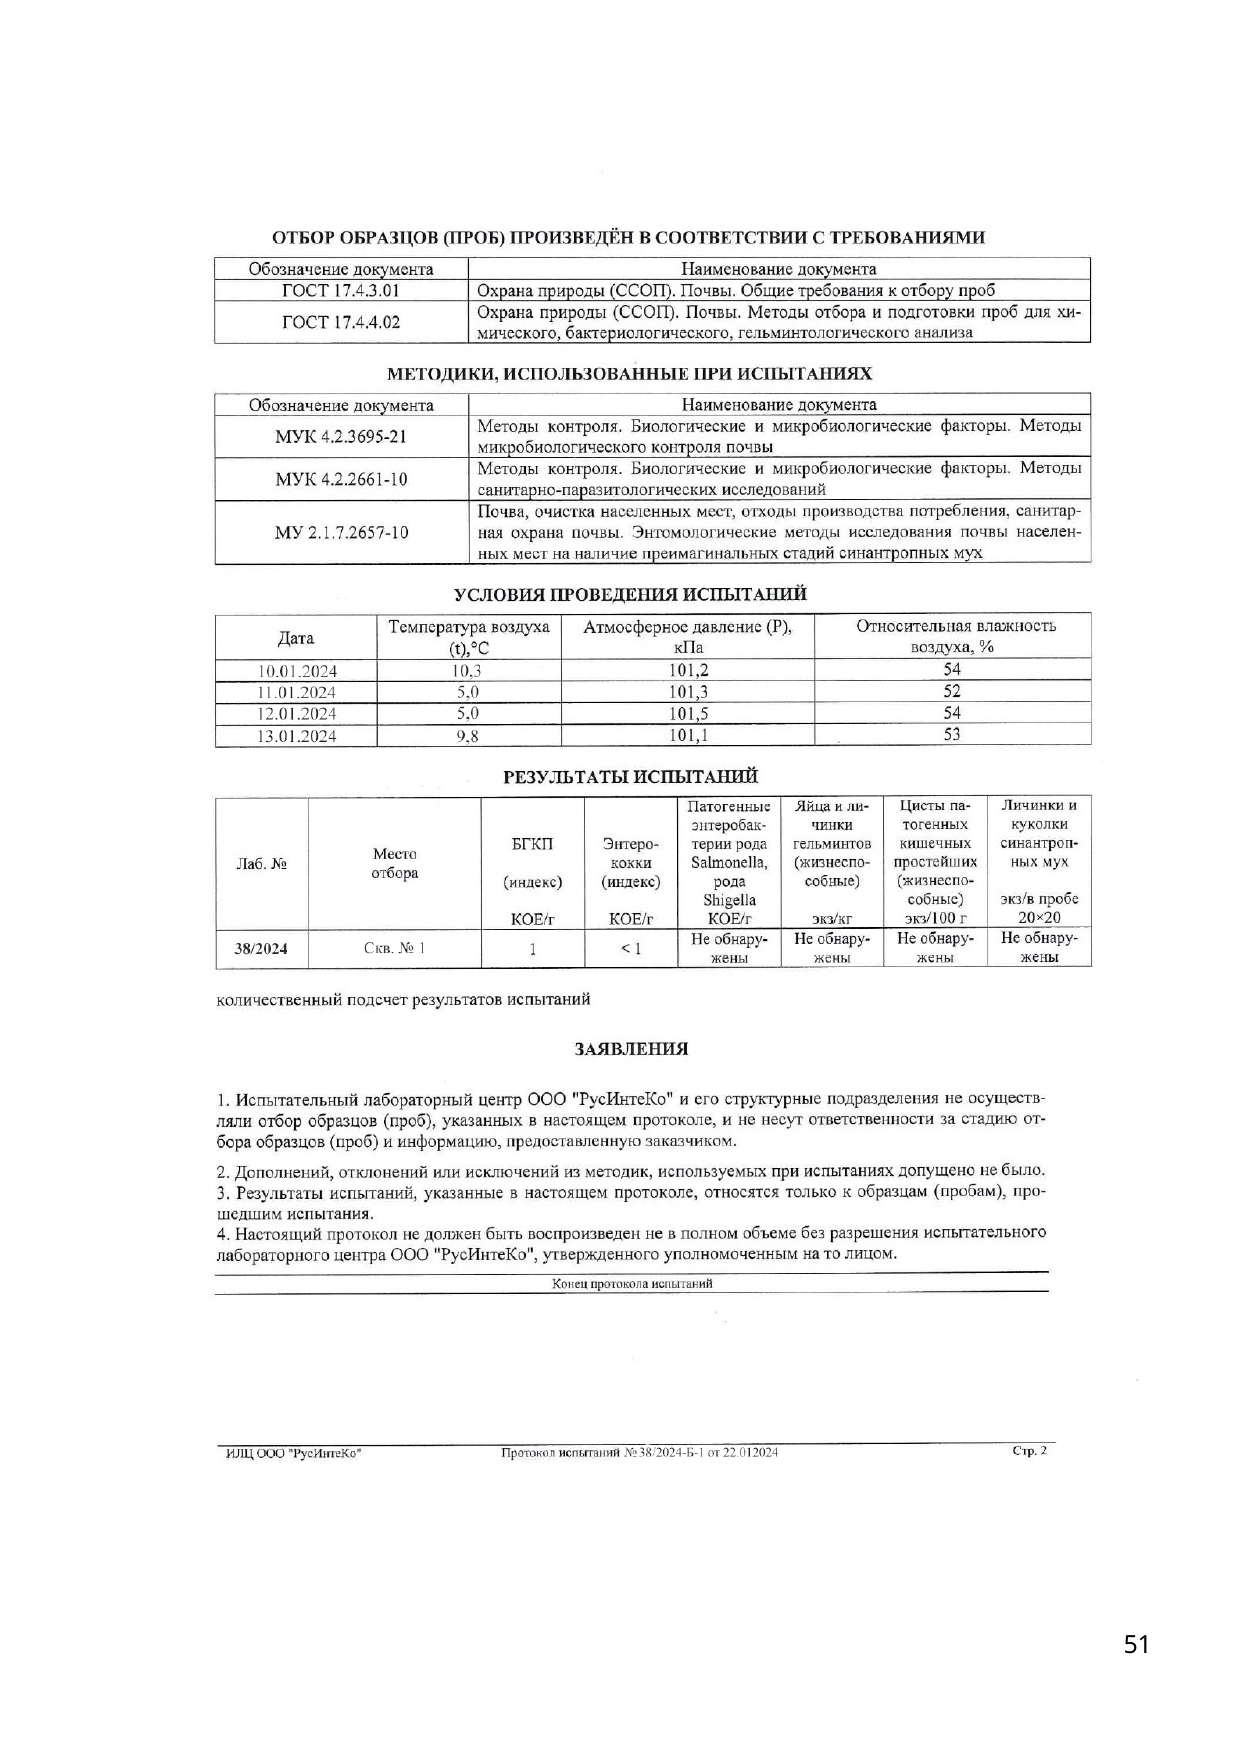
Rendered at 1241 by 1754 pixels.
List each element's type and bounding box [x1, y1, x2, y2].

picture [183, 118, 1152, 1489]
